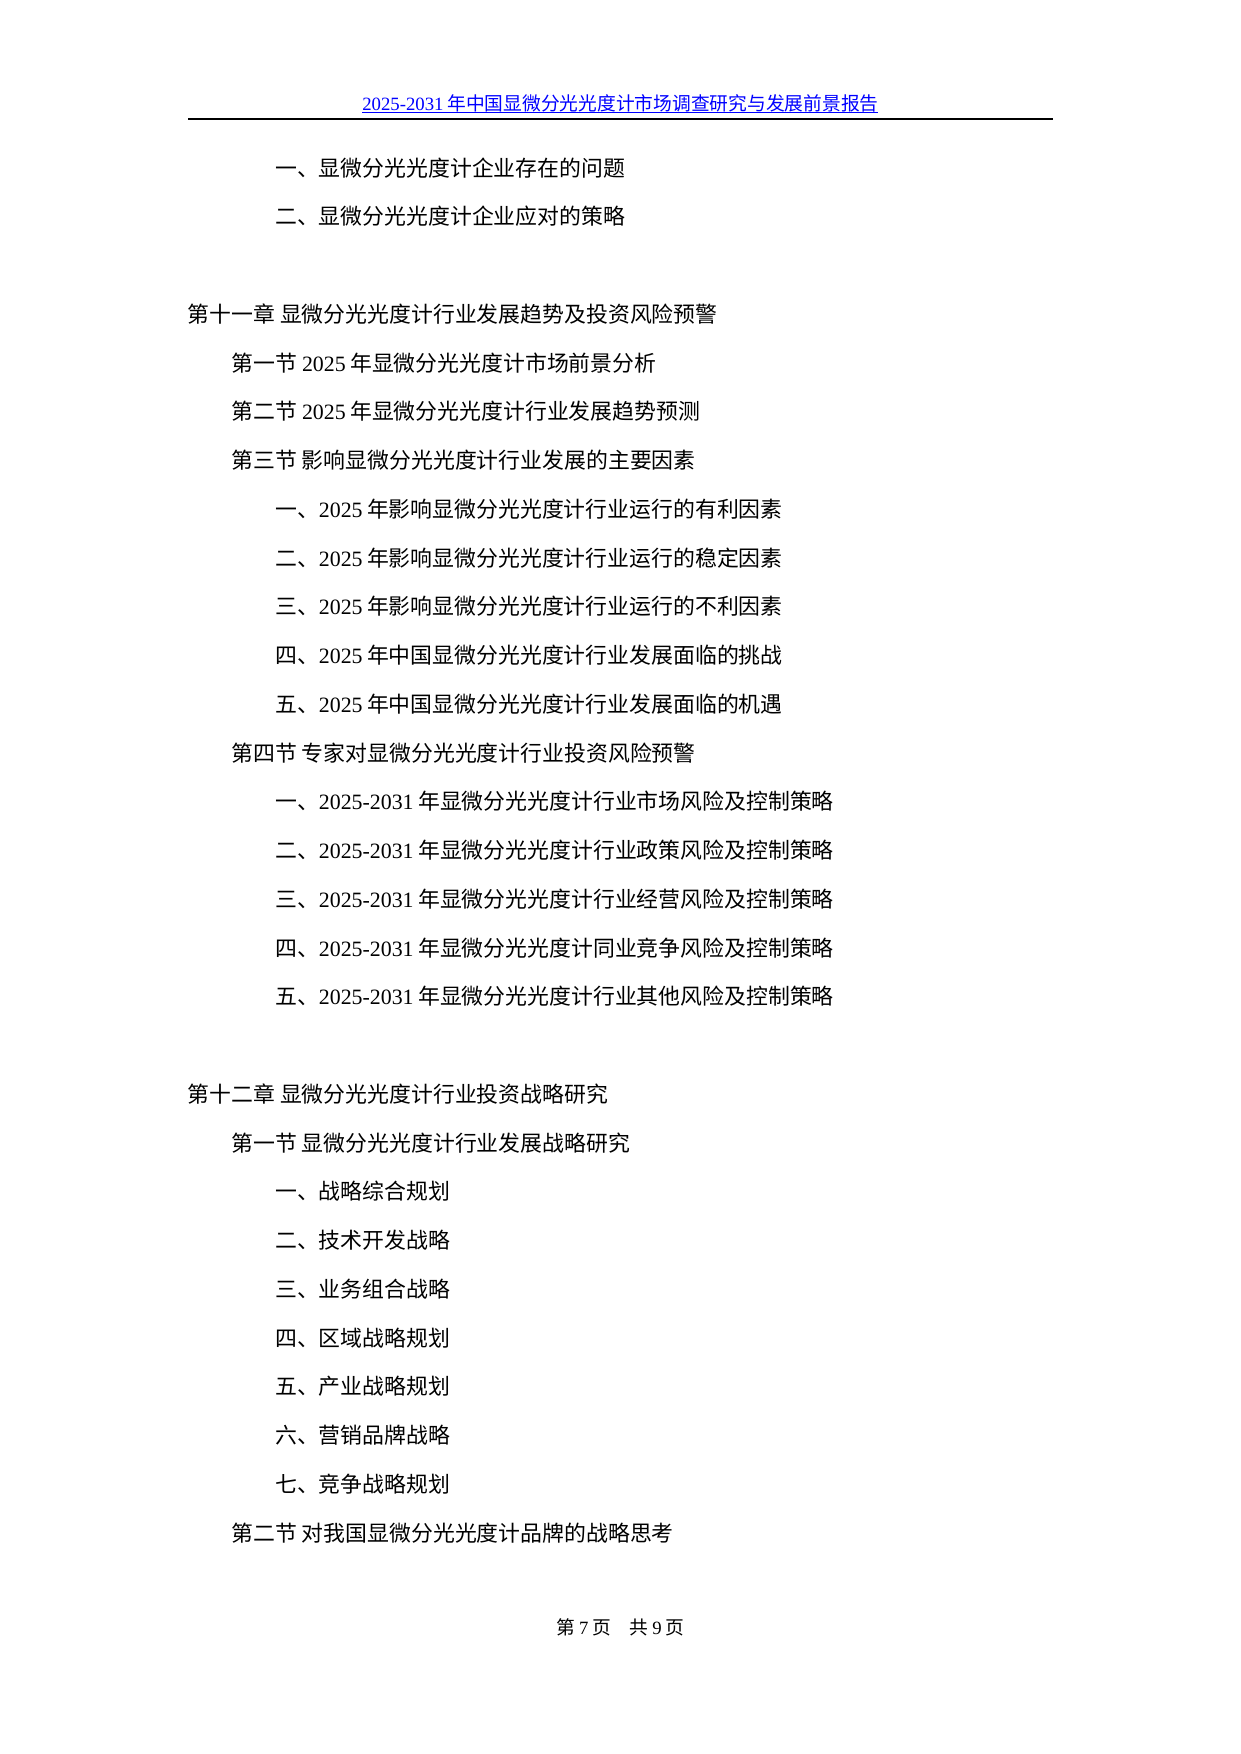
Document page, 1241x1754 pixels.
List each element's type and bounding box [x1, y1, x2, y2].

text [187, 150, 1053, 1548]
